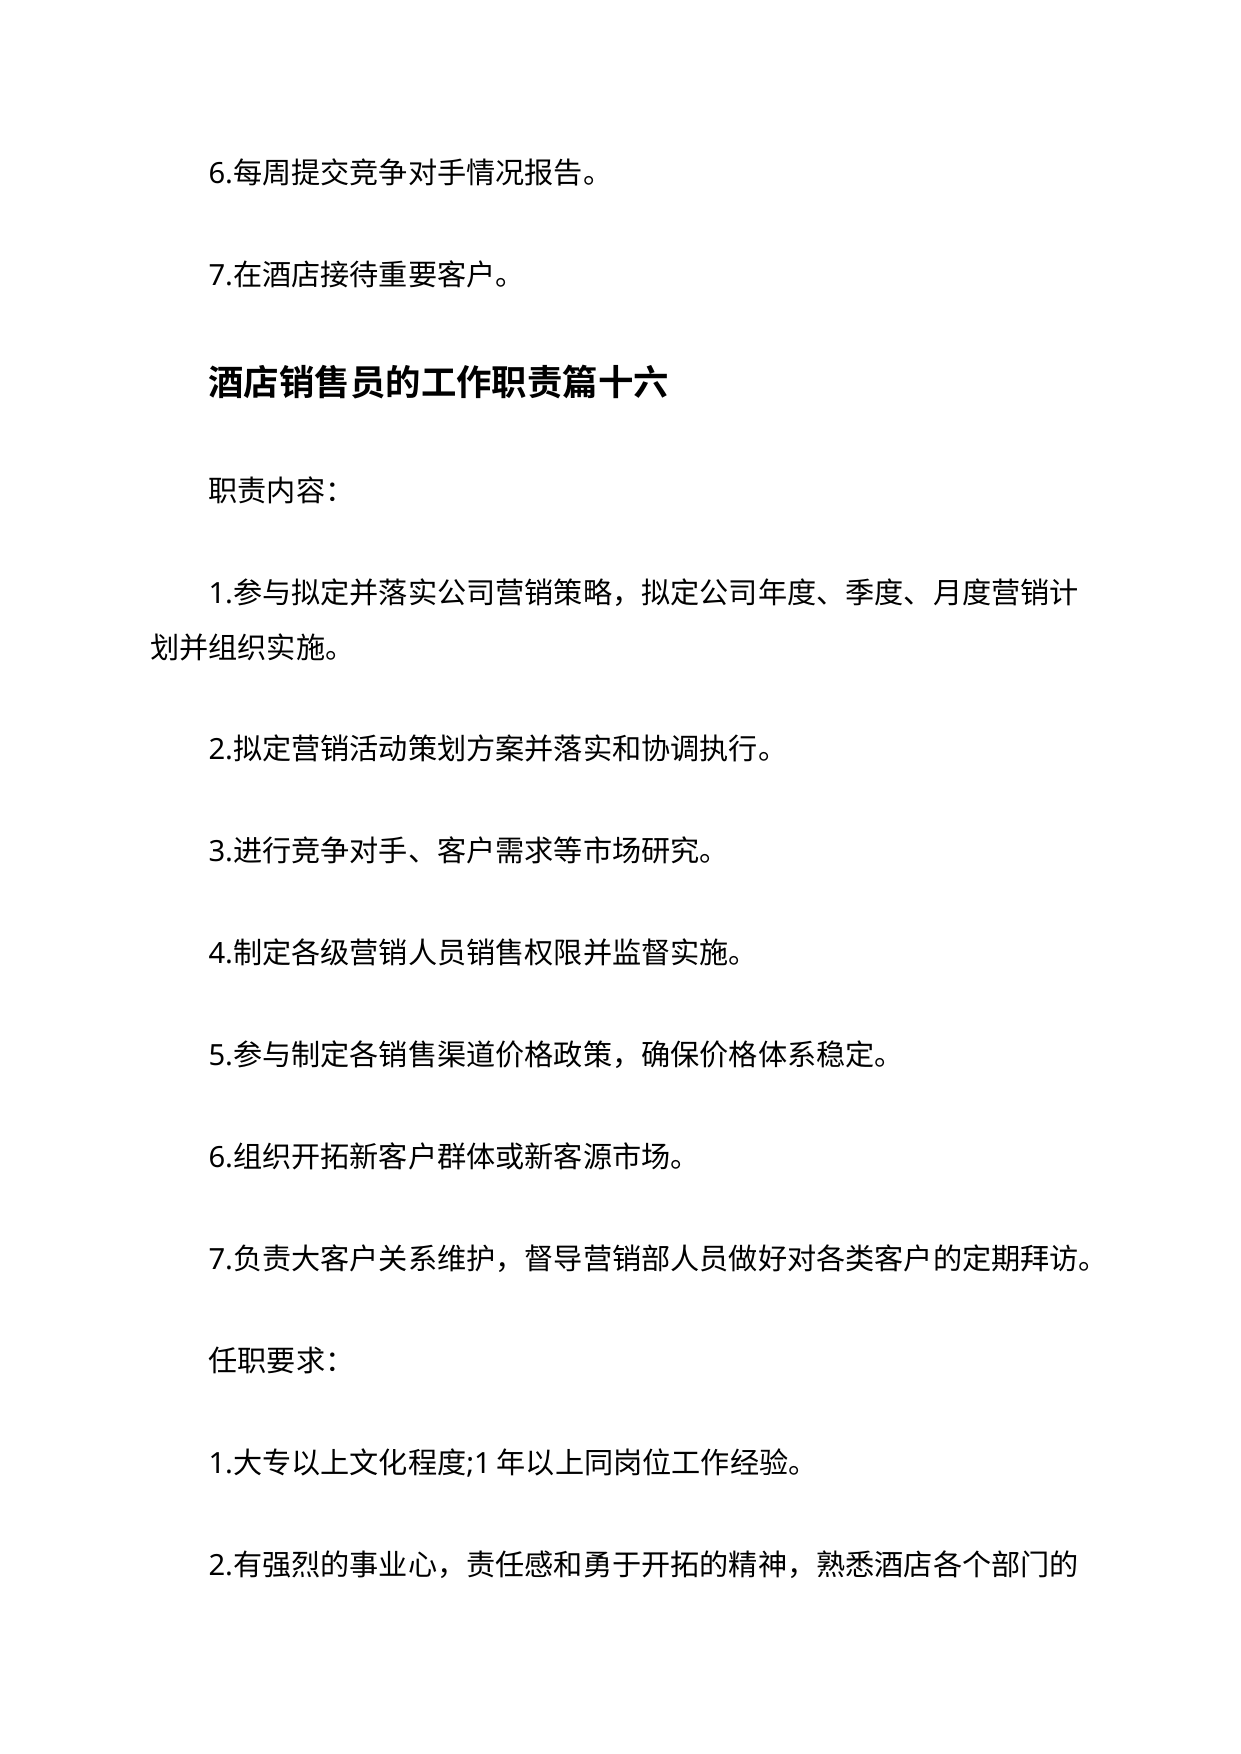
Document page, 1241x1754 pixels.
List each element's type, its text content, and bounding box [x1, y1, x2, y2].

text 职责内容： [150, 467, 1090, 510]
text 6.组织开拓新客户群体或新客源市场。 [150, 1134, 1090, 1176]
text 6.每周提交竞争对手情况报告。 [150, 150, 1090, 192]
text 2.拟定营销活动策划方案并落实和协调执行。 [150, 726, 1090, 768]
text 3.进行竞争对手、客户需求等市场研究。 [150, 828, 1090, 870]
text 任职要求： [150, 1338, 1090, 1380]
text 7.负责大客户关系维护，督导营销部人员做好对各类客户的定期拜访。 [150, 1236, 1090, 1278]
text 4.制定各级营销人员销售权限并监督实施。 [150, 930, 1090, 972]
text 酒店销售员的工作职责篇十六 [150, 354, 1090, 405]
text 1.大专以上文化程度;1年以上同岗位工作经验。 [150, 1439, 1090, 1482]
text 1.参与拟定并落实公司营销策略，拟定公司年度、季度、月度营销计划并组织实施。 [150, 569, 1090, 666]
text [150, 1542, 1090, 1584]
text 7.在酒店接待重要客户。 [150, 252, 1090, 294]
text 5.参与制定各销售渠道价格政策，确保价格体系稳定。 [150, 1032, 1090, 1074]
